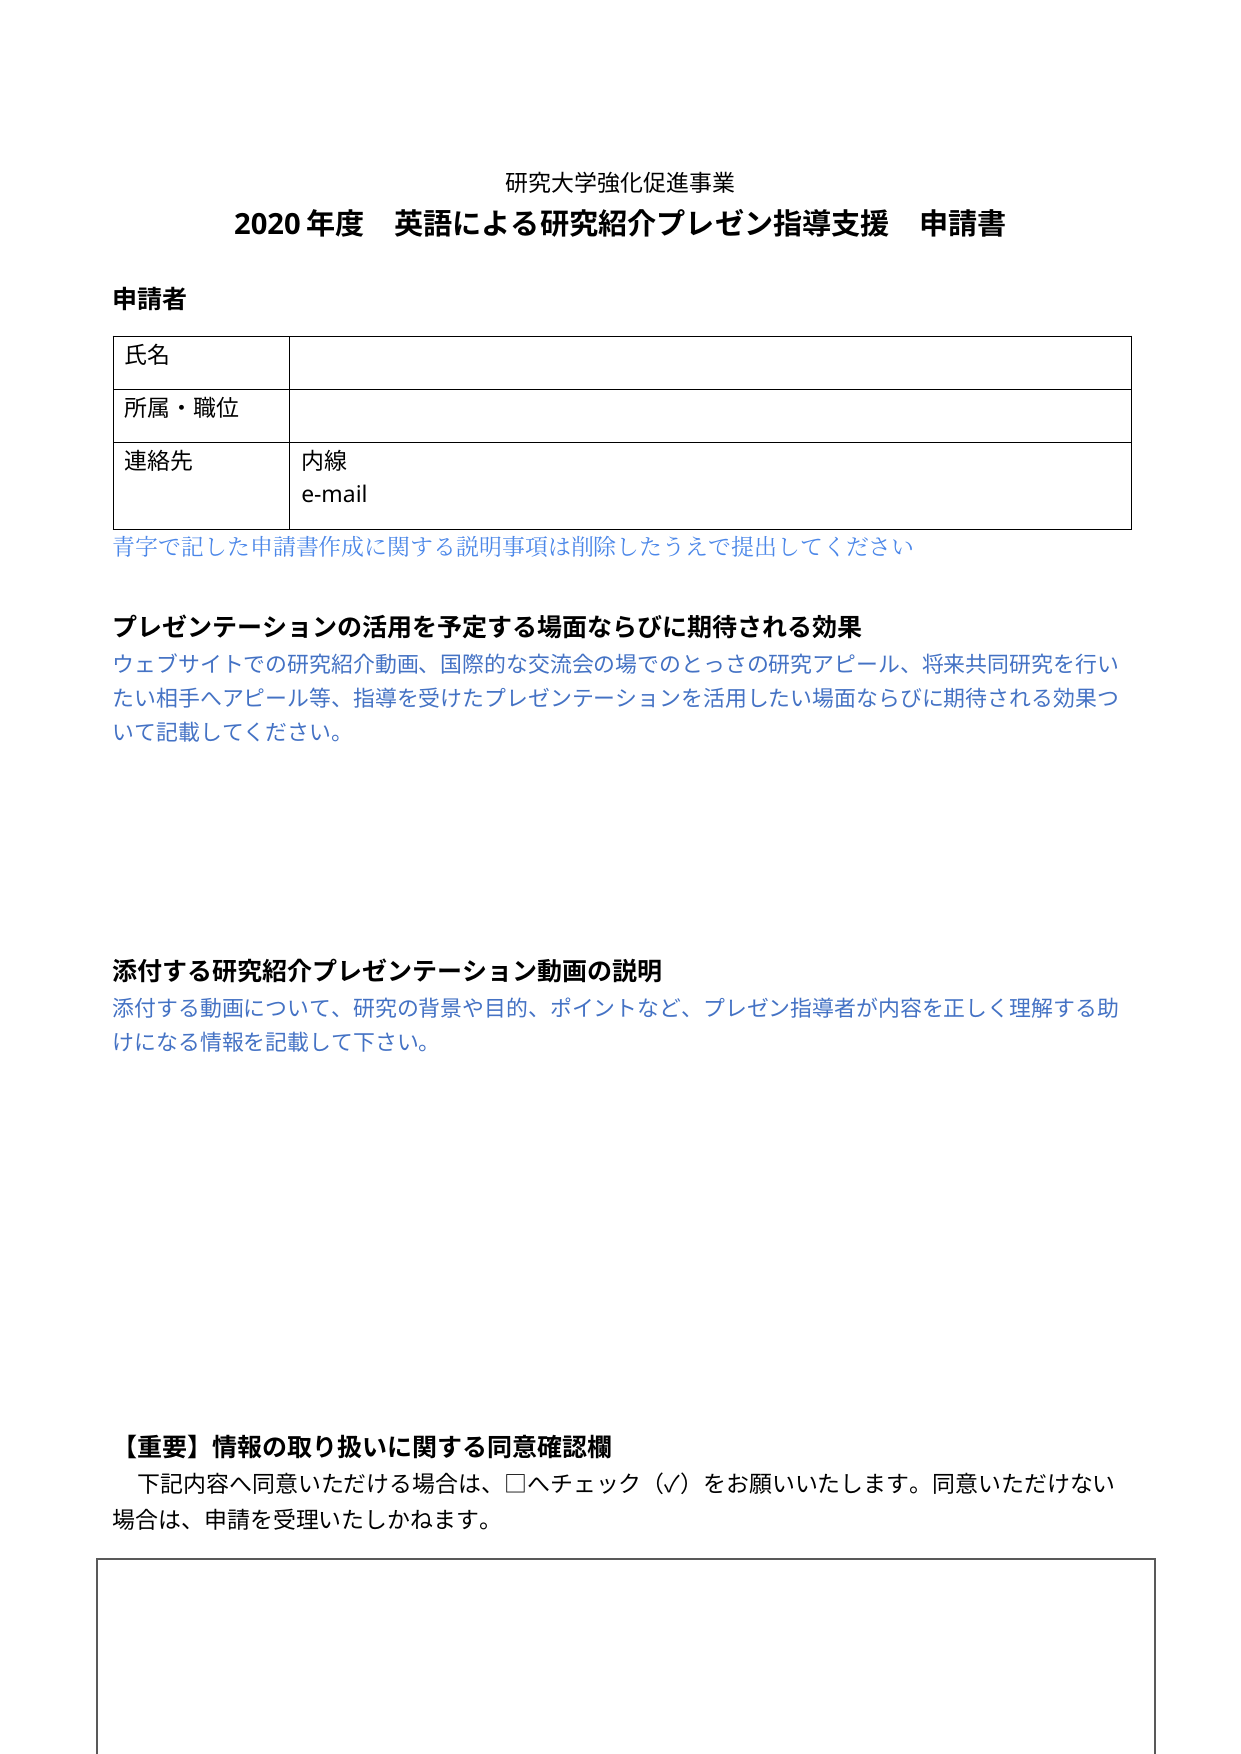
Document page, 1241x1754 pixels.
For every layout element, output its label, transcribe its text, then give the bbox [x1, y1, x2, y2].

text プレゼンテーションの活用を予定する場面ならびに期待される効果 [112, 608, 1128, 644]
table_header [290, 337, 1131, 388]
table_cell 内線 e-mail [290, 443, 1131, 528]
text 2020年度 英語による研究紹介プレゼン指導支援 申請書 [112, 200, 1128, 243]
table_cell 連絡先 [114, 443, 289, 528]
text 添付する動画について、研究の背景や目的、ポイントなど、プレゼン指導者が内容を正しく理解する助けになる情報を記載して下さい。 [112, 991, 1128, 1057]
text ウェブサイトでの研究紹介動画、国際的な交流会の場でのとっさの研究アピール、将来共同研究を行いたい相手へアピール等、指導を受けたプレゼンテーションを活用したい場面ならびに期待される効果ついて記載してください。 [112, 647, 1128, 747]
table_cell [290, 390, 1131, 442]
text 添付する研究紹介プレゼンテーション動画の説明 [112, 952, 1128, 988]
table_cell 所属・職位 [114, 390, 289, 442]
table_header 氏名 [114, 337, 289, 388]
text 【重要】情報の取り扱いに関する同意確認欄 [112, 1427, 1128, 1463]
text 下記内容へ同意いただける場合は、□へチェック（✓）をお願いいたします。同意いただけない場合は、申請を受理いたしかねます。 [112, 1466, 1128, 1535]
text 申請者 [112, 280, 1128, 316]
text 研究大学強化促進事業 [112, 164, 1128, 198]
text 青字で記した申請書作成に関する説明事項は削除したうえで提出してください [112, 530, 1128, 562]
